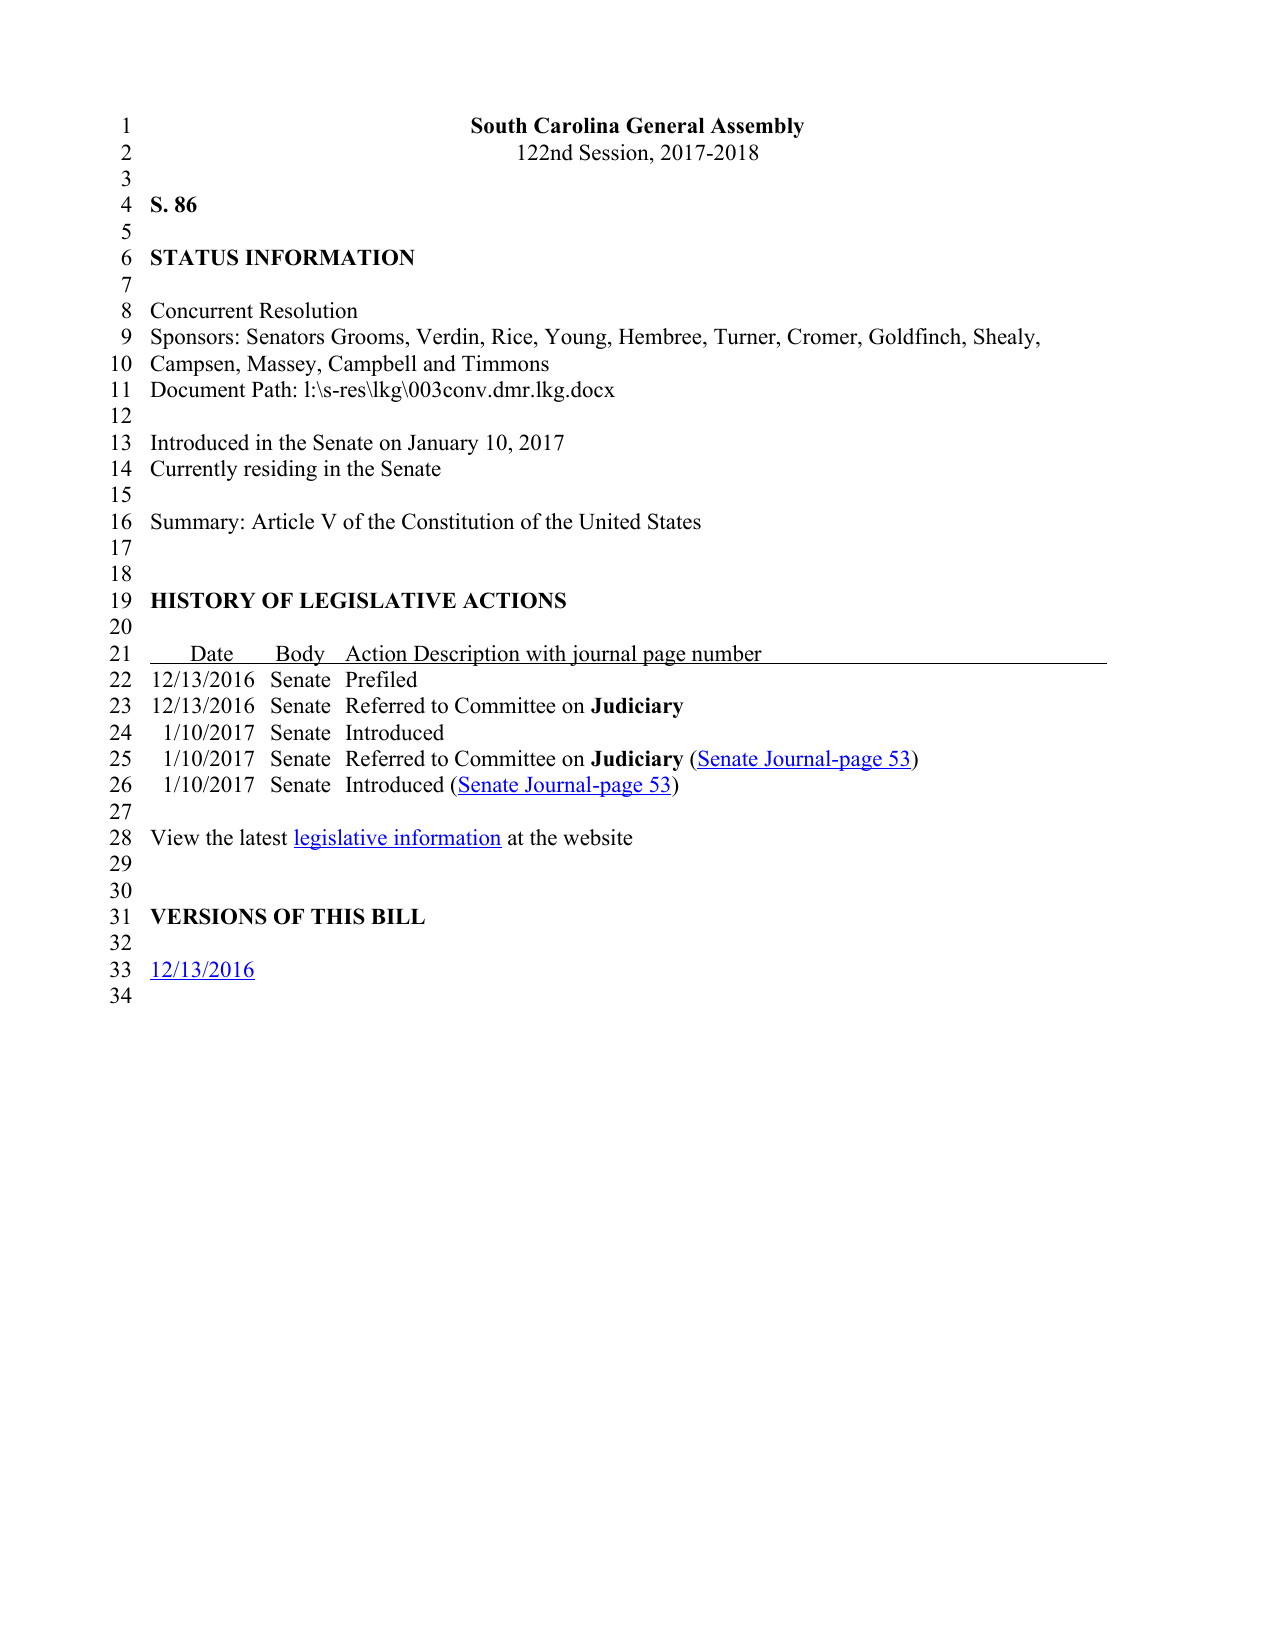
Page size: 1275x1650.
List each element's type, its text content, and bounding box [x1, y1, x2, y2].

text HISTORY OF LEGISLATIVE ACTIONS [150, 587, 1125, 613]
text 1/10/2017 Senate Introduced [150, 719, 1125, 745]
text Sponsors: Senators Grooms, Verdin, Rice, Young, Hembree, Turner, Cromer, Goldfinch, Shealy, Campsen, Massey, Campbell and Timmons [150, 323, 1125, 376]
text STATUS INFORMATION [150, 244, 1125, 271]
text View the latest legislative information at the website [150, 824, 1125, 850]
text South Carolina General Assembly [150, 112, 1125, 139]
text 12/13/2016 [150, 956, 1125, 982]
text VERSIONS OF THIS BILL [150, 903, 1125, 929]
text Date Body Action Description with journal page number [150, 639, 1125, 666]
text Currently residing in the Senate [150, 455, 1125, 481]
text Document Path: l:\s-res\lkg\003conv.dmr.lkg.docx [150, 376, 1125, 402]
text Summary: Article V of the Constitution of the United States [150, 508, 1125, 534]
text 12/13/2016 Senate Prefiled [150, 666, 1125, 692]
text 1/10/2017 Senate Referred to Committee on Judiciary (Senate Journal-page 53) [150, 745, 1125, 771]
text 1/10/2017 Senate Introduced (Senate Journal-page 53) [150, 771, 1125, 798]
text Concurrent Resolution [150, 297, 1125, 323]
text Introduced in the Senate on January 10, 2017 [150, 429, 1125, 455]
text 12/13/2016 Senate Referred to Committee on Judiciary [150, 692, 1125, 719]
text S. 86 [150, 192, 1125, 218]
text 122nd Session, 2017-2018 [150, 139, 1125, 165]
